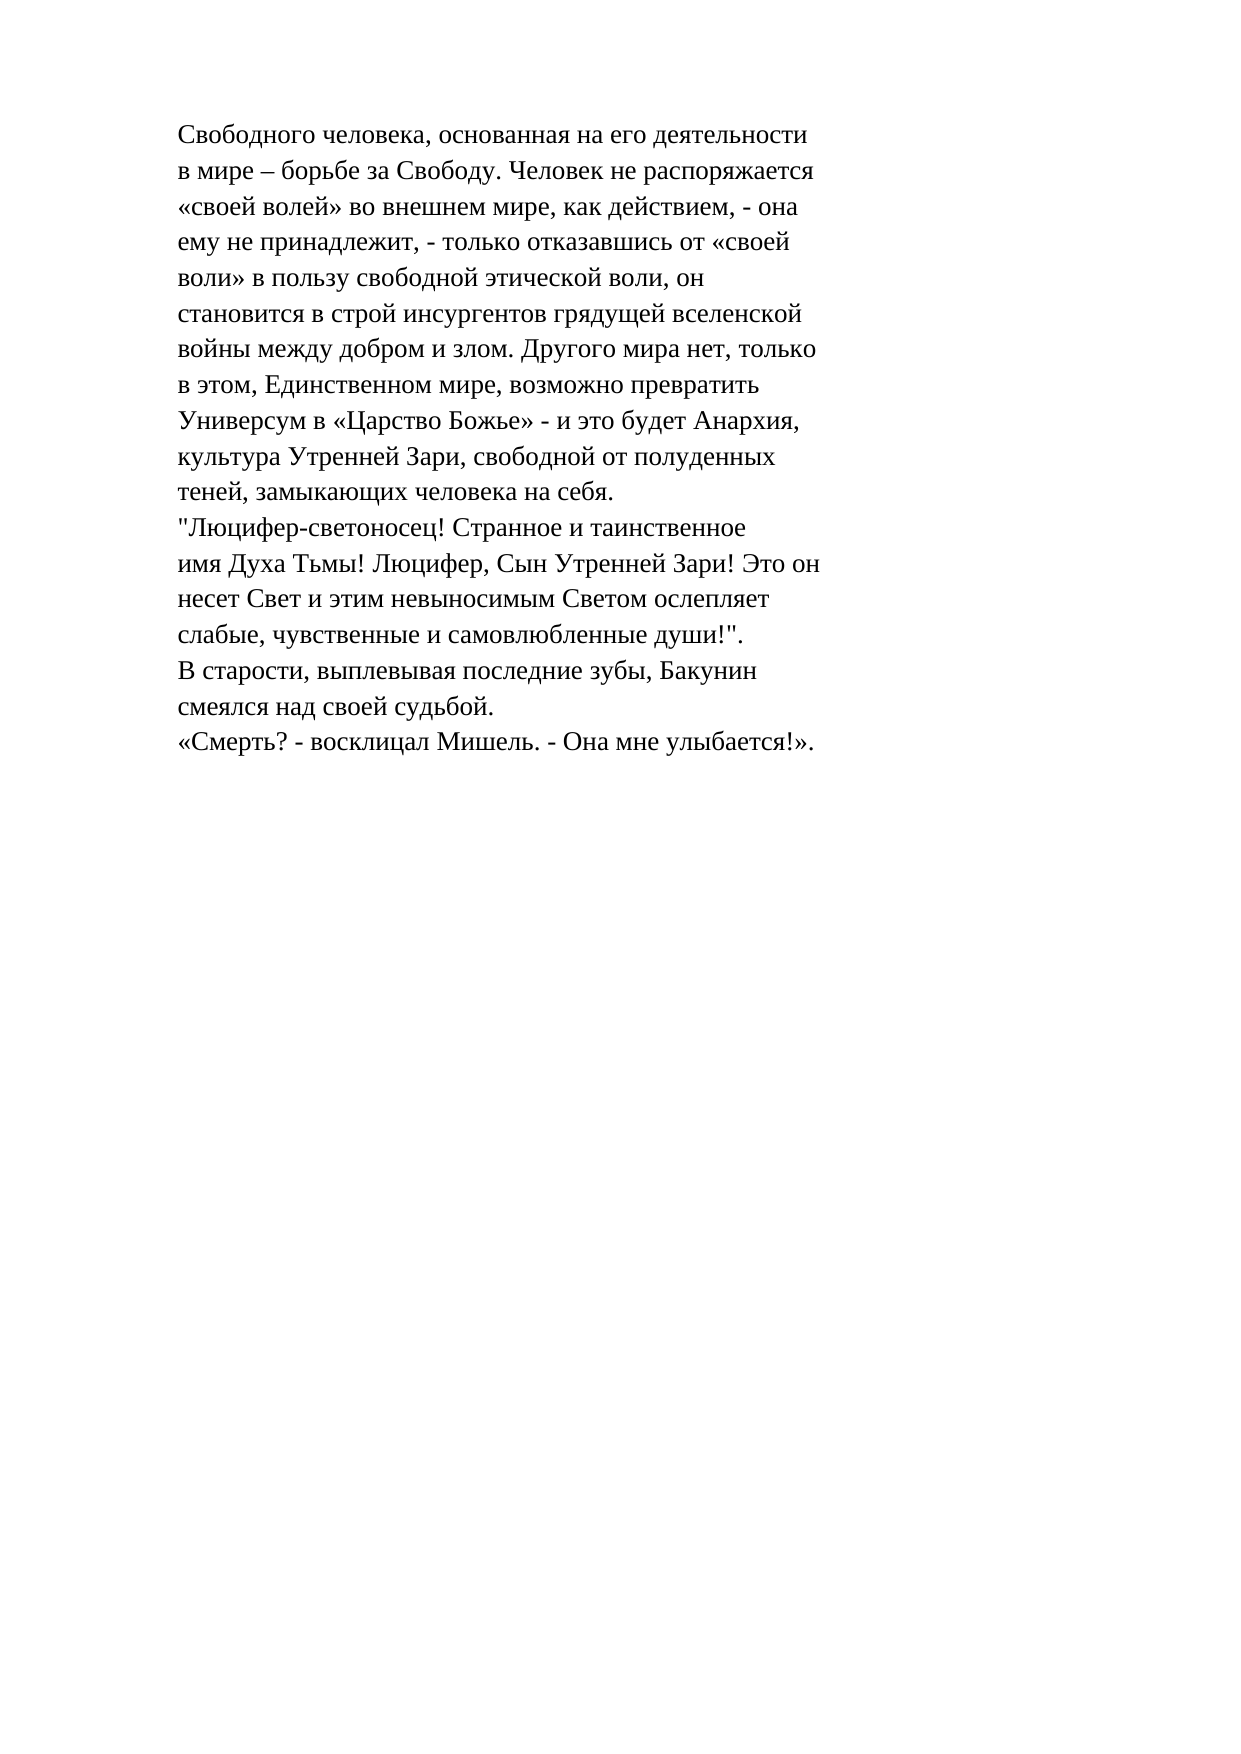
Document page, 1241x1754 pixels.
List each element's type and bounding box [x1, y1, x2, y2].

text [177, 118, 1152, 757]
